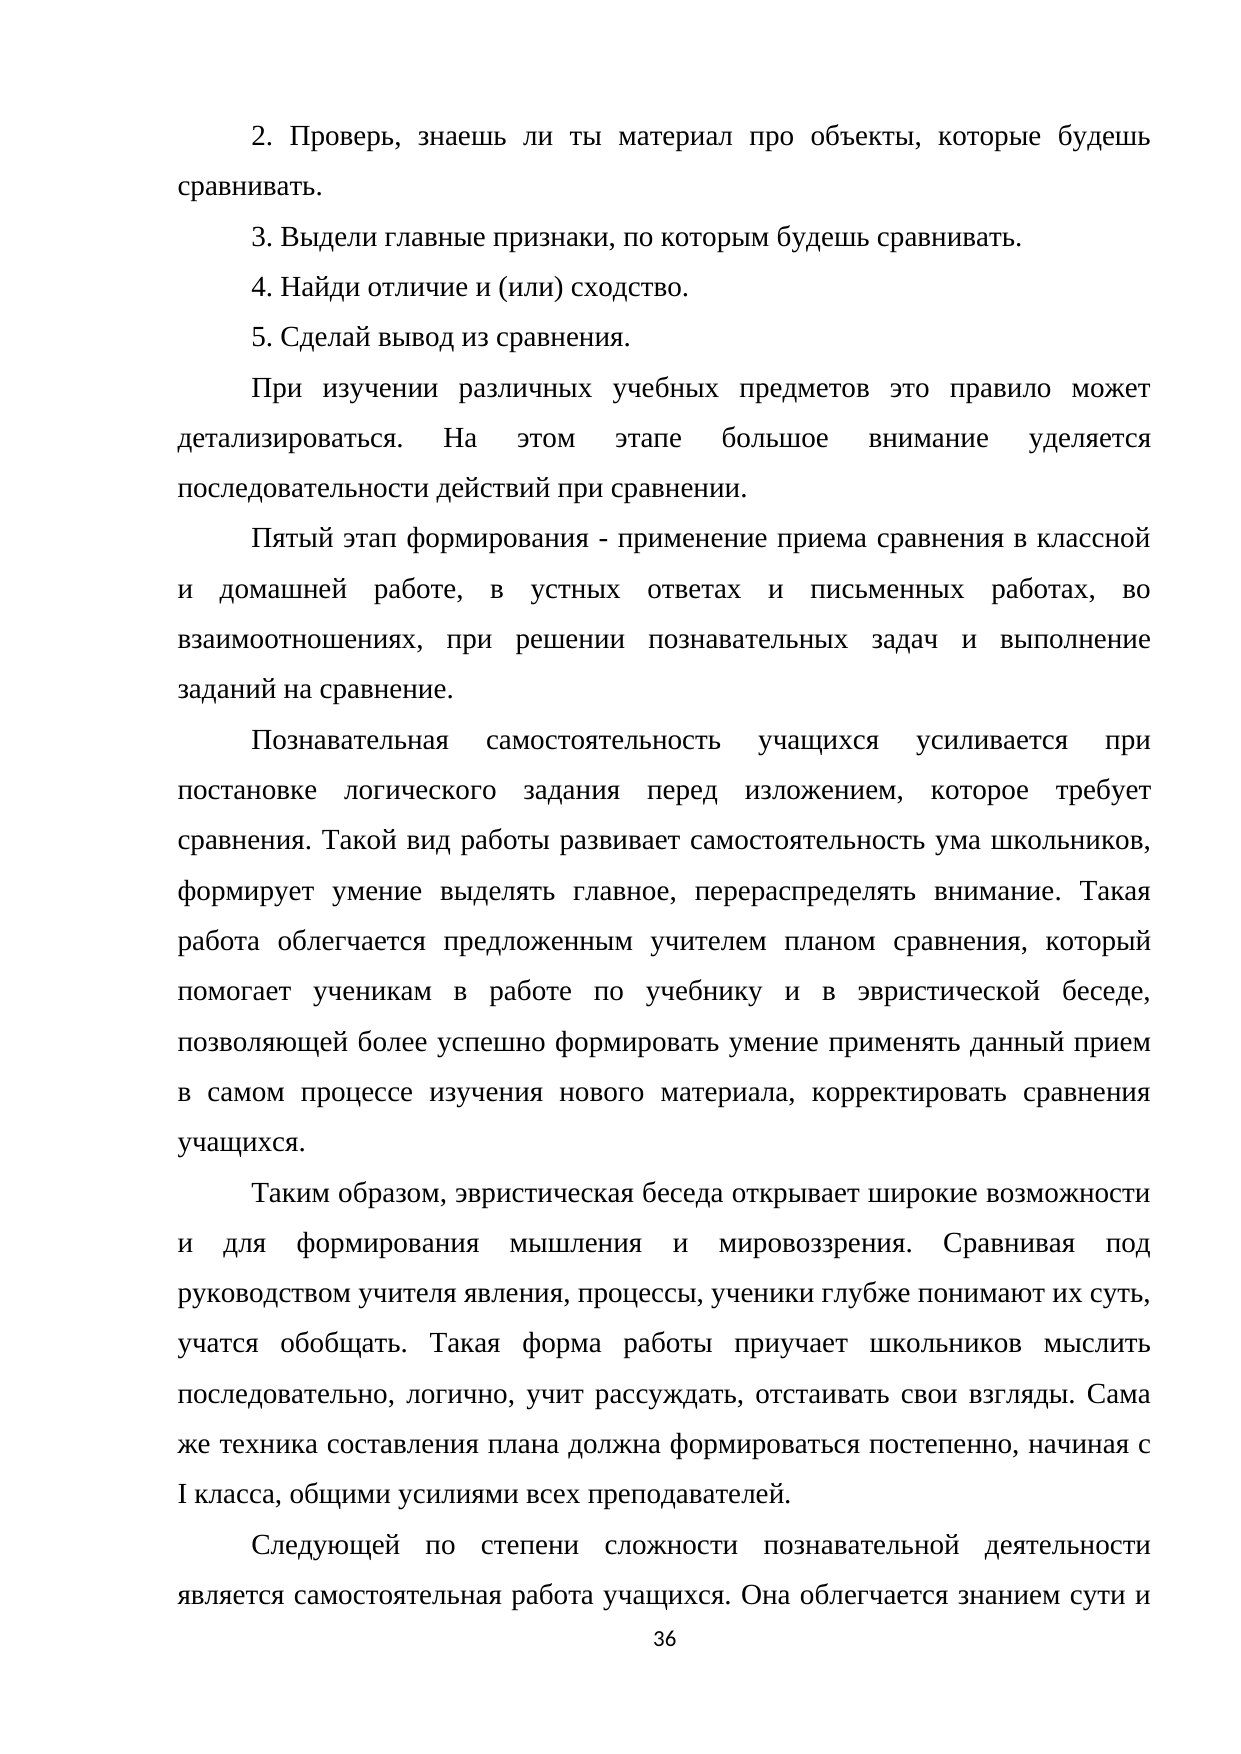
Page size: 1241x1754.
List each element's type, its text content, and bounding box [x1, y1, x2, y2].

text 5. Сделай вывод из сравнения. [177, 319, 1152, 353]
text Таким образом, эвристическая беседа открывает широкие возможности и для формирования мышления и мировоззрения. Сравнивая под руководством учителя явления, процессы, ученики глубже понимают их суть, учатся обобщать. Такая форма работы приучает школьников мыслить последовательно, логично, учит рассуждать, отстаивать свои взгляды. Сама же техника составления плана должна формироваться постепенно, начиная с I класса, общими усилиями всех преподавателей. [177, 1175, 1152, 1510]
text 2. Проверь, знаешь ли ты материал про объекты, которые будешь сравнивать. [177, 118, 1152, 202]
text При изучении различных учебных предметов это правило может детализироваться. На этом этапе большое внимание уделяется последовательности действий при сравнении. [177, 370, 1152, 504]
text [177, 1527, 1152, 1611]
text Пятый этап формирования - применение приема сравнения в классной и домашней работе, в устных ответах и письменных работах, во взаимоотношениях, при решении познавательных задач и выполнение заданий на сравнение. [177, 521, 1152, 705]
text 3. Выдели главные признаки, по которым будешь сравнивать. [177, 219, 1152, 252]
text 4. Найди отличие и (или) сходство. [177, 269, 1152, 303]
text Познавательная самостоятельность учащихся усиливается при постановке логического задания перед изложением, которое требует сравнения. Такой вид работы развивает самостоятельность ума школьников, формирует умение выделять главное, перераспределять внимание. Такая работа облегчается предложенным учителем планом сравнения, который помогает ученикам в работе по учебнику и в эвристической беседе, позволяющей более успешно формировать умение применять данный прием в самом процессе изучения нового материала, корректировать сравнения учащихся. [177, 722, 1152, 1158]
